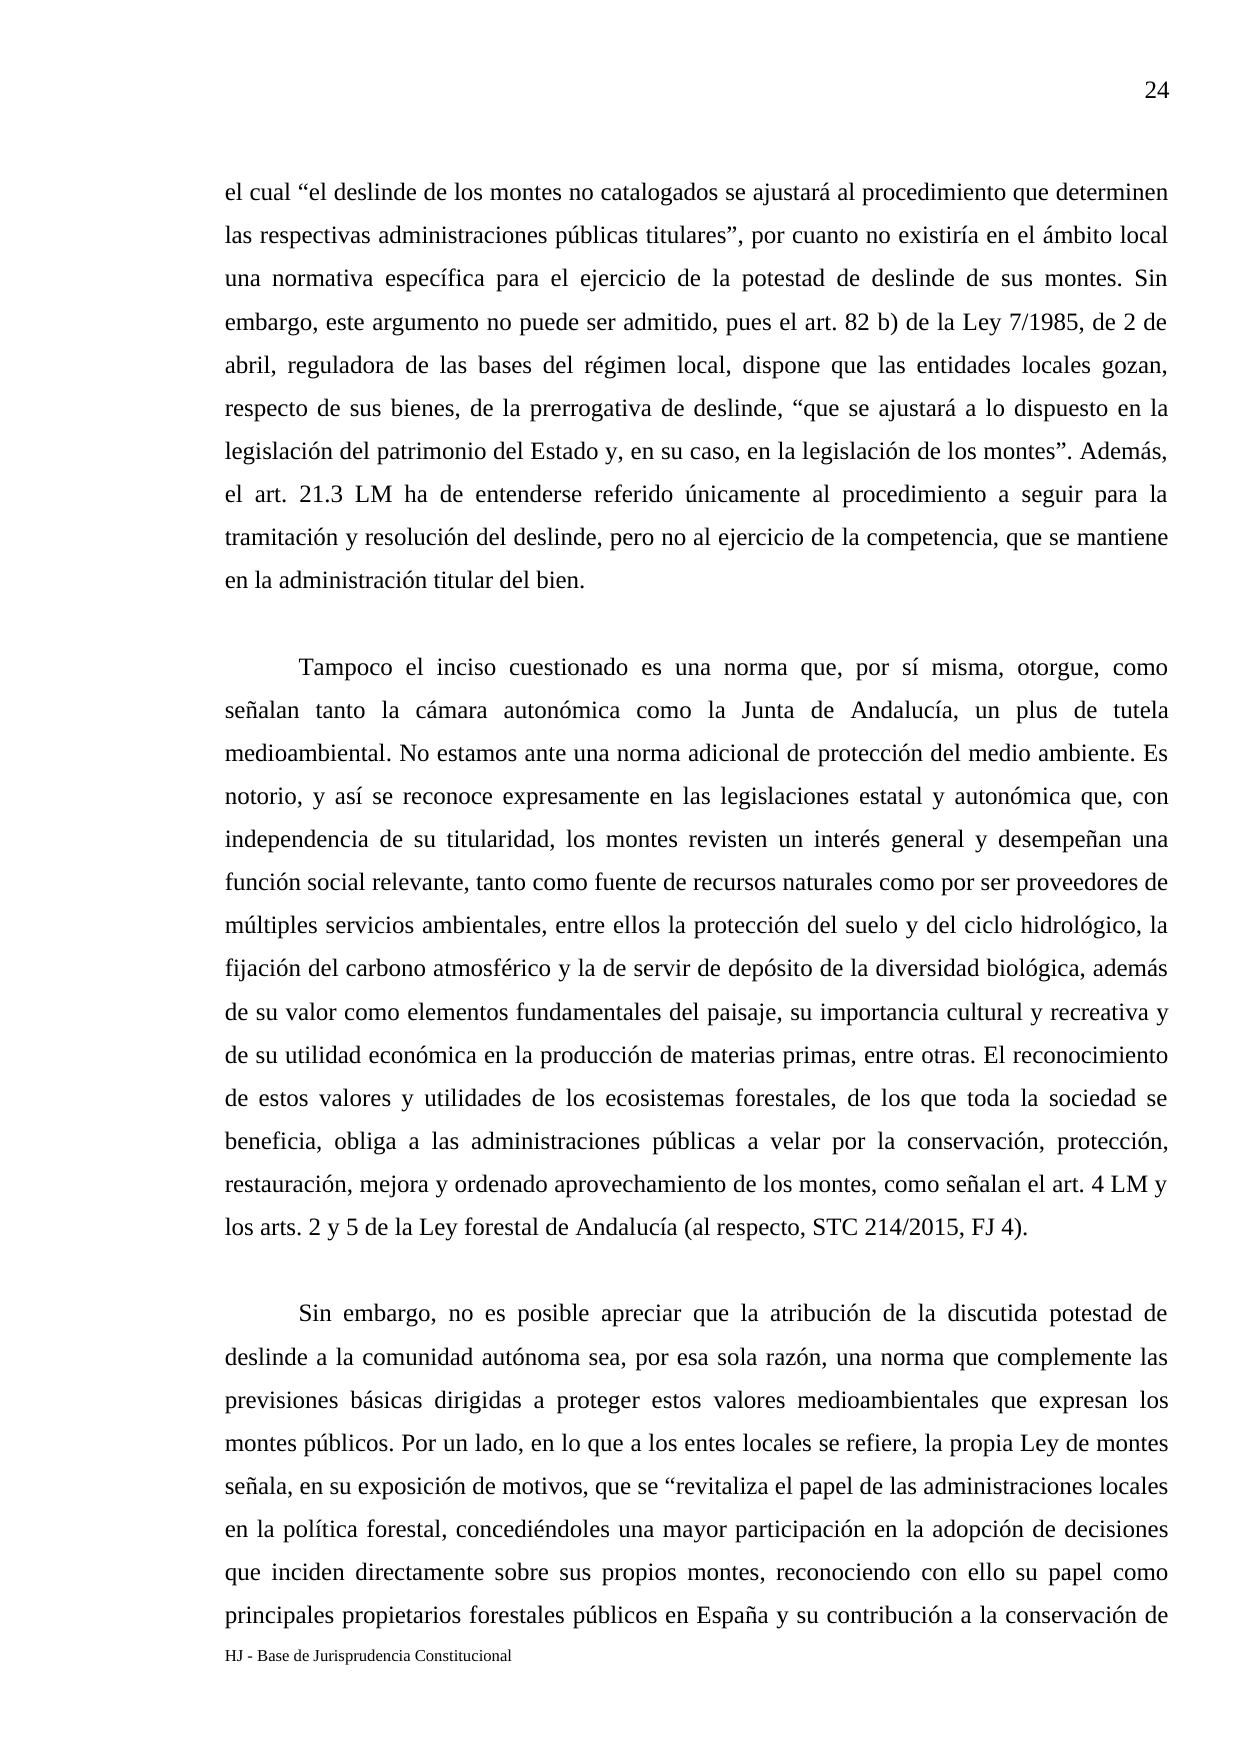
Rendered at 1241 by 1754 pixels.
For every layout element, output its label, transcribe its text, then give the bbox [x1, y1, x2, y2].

text Tampoco el inciso cuestionado es una norma que, por sí misma, otorgue, como señalan tanto la cámara autonómica como la Junta de Andalucía, un plus de tutela medioambiental. No estamos ante una norma adicional de protección del medio ambiente. Es notorio, y así se reconoce expresamente en las legislaciones estatal y autonómica que, con independencia de su titularidad, los montes revisten un interés general y desempeñan una función social relevante, tanto como fuente de recursos naturales como por ser proveedores de múltiples servicios ambientales, entre ellos la protección del suelo y del ciclo hidrológico, la fijación del carbono atmosférico y la de servir de depósito de la diversidad biológica, además de su valor como elementos fundamentales del paisaje, su importancia cultural y recreativa y de su utilidad económica en la producción de materias primas, entre otras. El reconocimiento de estos valores y utilidades de los ecosistemas forestales, de los que toda la sociedad se beneficia, obliga a las administraciones públicas a velar por la conservación, protección, restauración, mejora y ordenado aprovechamiento de los montes, como señalan el art. 4 LM y los arts. 2 y 5 de la Ley forestal de Andalucía (al respecto, STC 214/2015, FJ 4). [224, 652, 1169, 1241]
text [224, 1298, 1169, 1629]
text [224, 177, 1169, 594]
